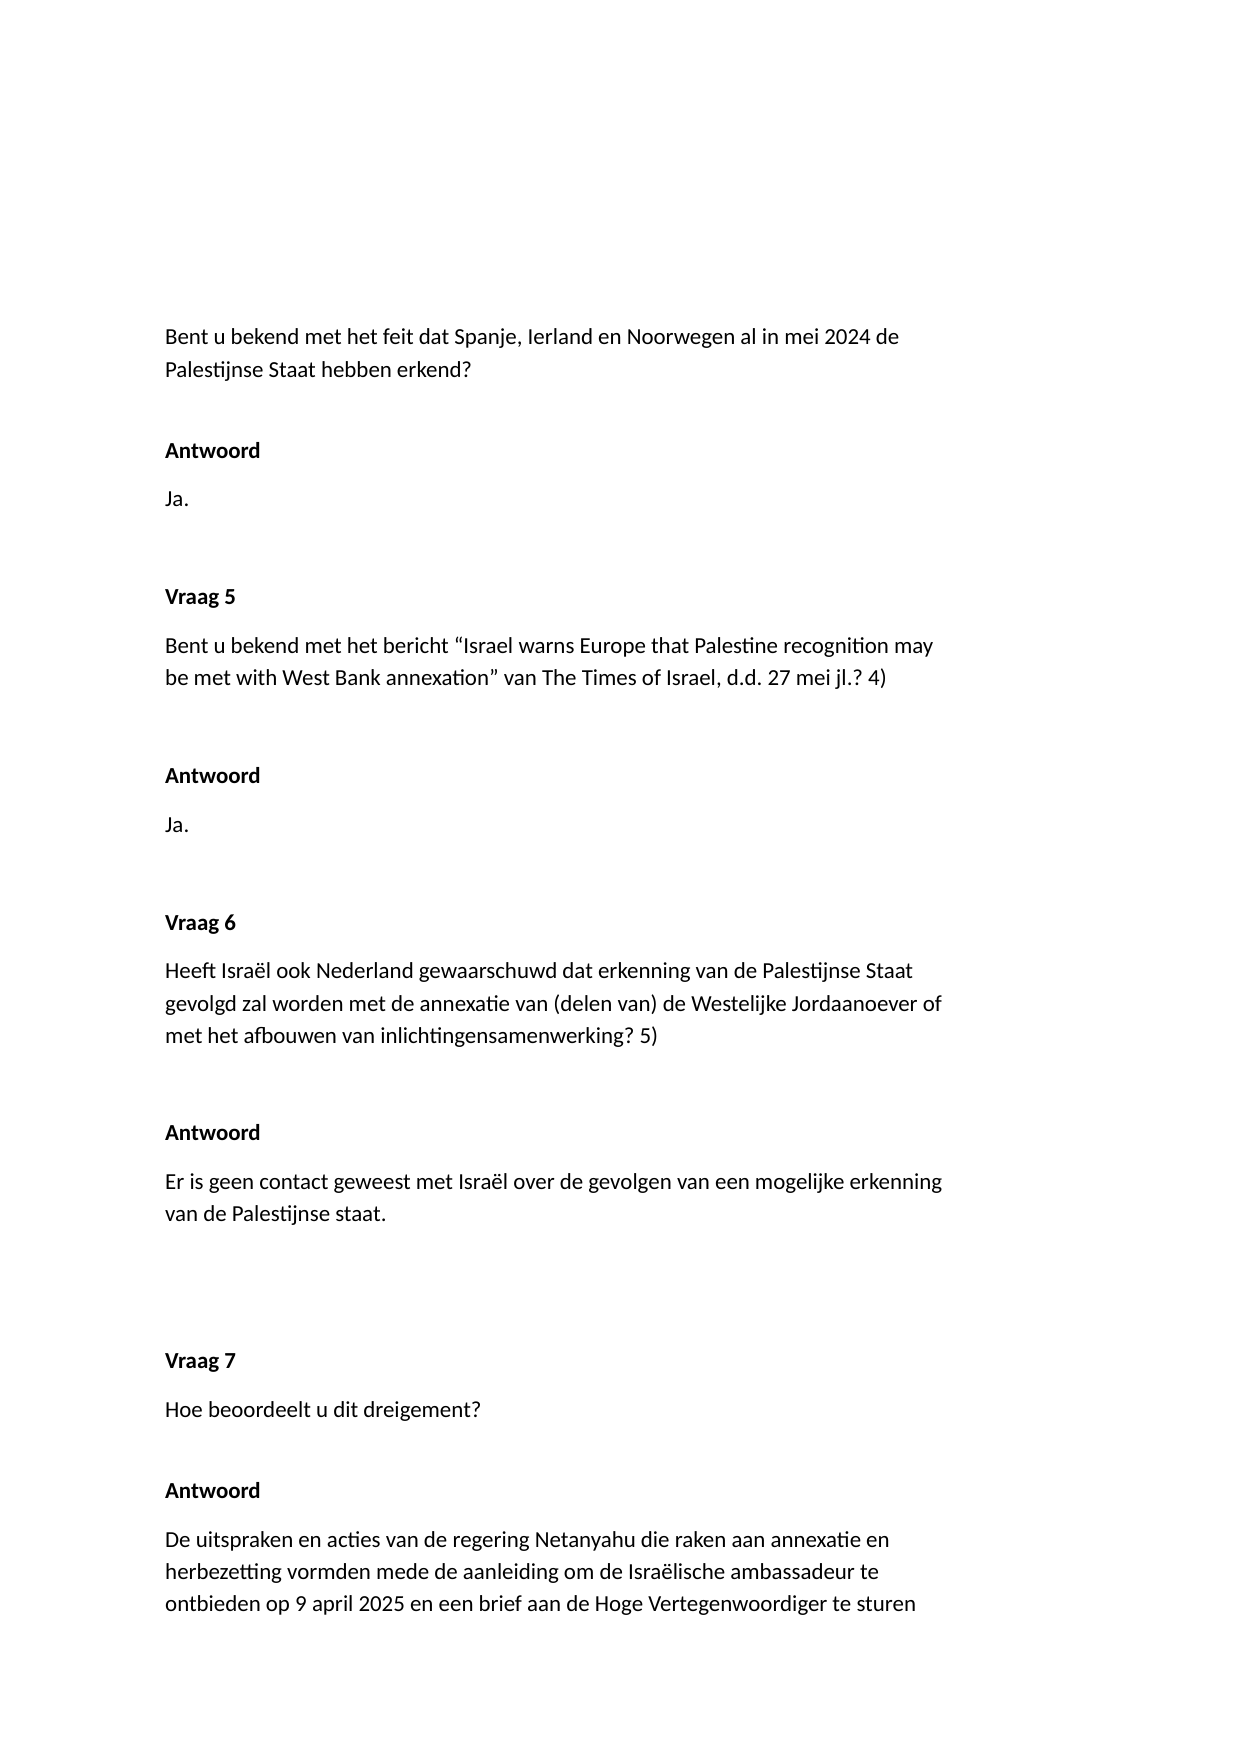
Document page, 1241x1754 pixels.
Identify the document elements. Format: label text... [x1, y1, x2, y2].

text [165, 1525, 951, 1617]
text Antwoord [165, 436, 951, 464]
text Vraag 6 [165, 908, 951, 936]
text Ja. [165, 810, 951, 838]
text Vraag 5 [165, 582, 951, 610]
text Antwoord [165, 1476, 951, 1504]
text Er is geen contact geweest met Israël over de gevolgen van een mogelijke erkenning van de Palestijnse staat. [165, 1167, 951, 1228]
text Bent u bekend met het bericht “Israel warns Europe that Palestine recognition may be met with West Bank annexation” van The Times of Israel, d.d. 27 mei jl.? 4) [165, 631, 951, 691]
text Vraag 7 [165, 1346, 951, 1374]
text Antwoord [165, 1118, 951, 1147]
text Hoe beoordeelt u dit dreigement? [165, 1395, 951, 1455]
text Ja. [165, 484, 951, 513]
text Antwoord [165, 761, 951, 789]
text Bent u bekend met het feit dat Spanje, Ierland en Noorwegen al in mei 2024 de Palestijnse Staat hebben erkend? [165, 322, 951, 415]
text Heeft Israël ook Nederland gewaarschuwd dat erkenning van de Palestijnse Staat gevolgd zal worden met de annexatie van (delen van) de Westelijke Jordaanoever of met het afbouwen van inlichtingensamenwerking? 5) [165, 956, 951, 1049]
